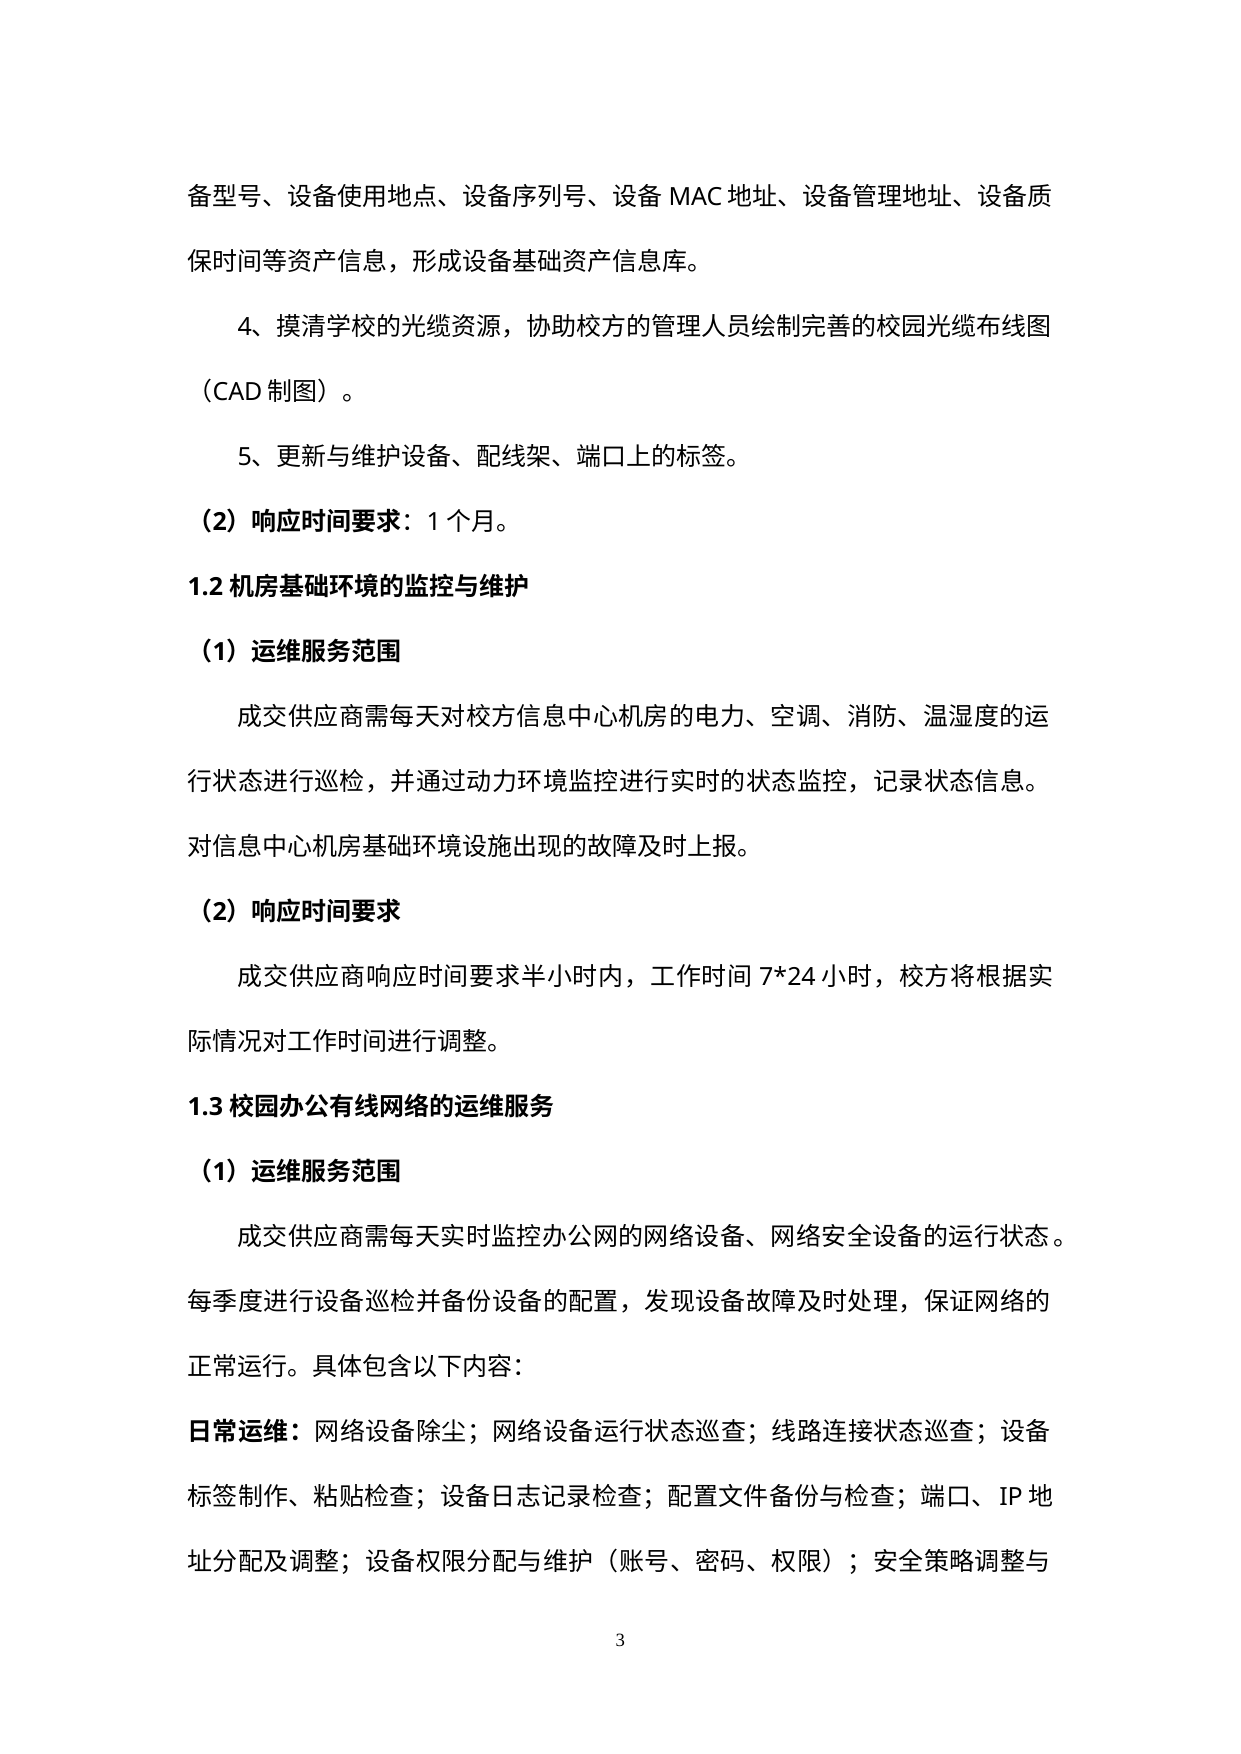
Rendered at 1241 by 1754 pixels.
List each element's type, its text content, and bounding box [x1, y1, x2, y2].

text （2）响应时间要求 [187, 877, 1053, 942]
text 成交供应商需每天对校方信息中心机房的电力、空调、消防、温湿度的运行状态进行巡检，并通过动力环境监控进行实时的状态监控，记录状态信息。对信息中心机房基础环境设施出现的故障及时上报。 [187, 682, 1053, 877]
text 5、更新与维护设备、配线架、端口上的标签。 [187, 422, 1053, 487]
text （1）运维服务范围 [187, 1137, 1053, 1202]
text 成交供应商需每天实时监控办公网的网络设备、网络安全设备的运行状态。每季度进行设备巡检并备份设备的配置，发现设备故障及时处理，保证网络的正常运行。具体包含以下内容： [187, 1202, 1053, 1397]
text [187, 1397, 1053, 1592]
text 1.2 机房基础环境的监控与维护 [187, 552, 1053, 617]
text 4、摸清学校的光缆资源，协助校方的管理人员绘制完善的校园光缆布线图（CAD制图）。 [187, 292, 1053, 422]
text 1.3 校园办公有线网络的运维服务 [187, 1072, 1053, 1137]
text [187, 162, 1053, 292]
text （2）响应时间要求：1个月。 [187, 487, 1053, 552]
text （1）运维服务范围 [187, 617, 1053, 682]
text 成交供应商响应时间要求半小时内，工作时间7*24小时，校方将根据实际情况对工作时间进行调整。 [187, 942, 1053, 1072]
